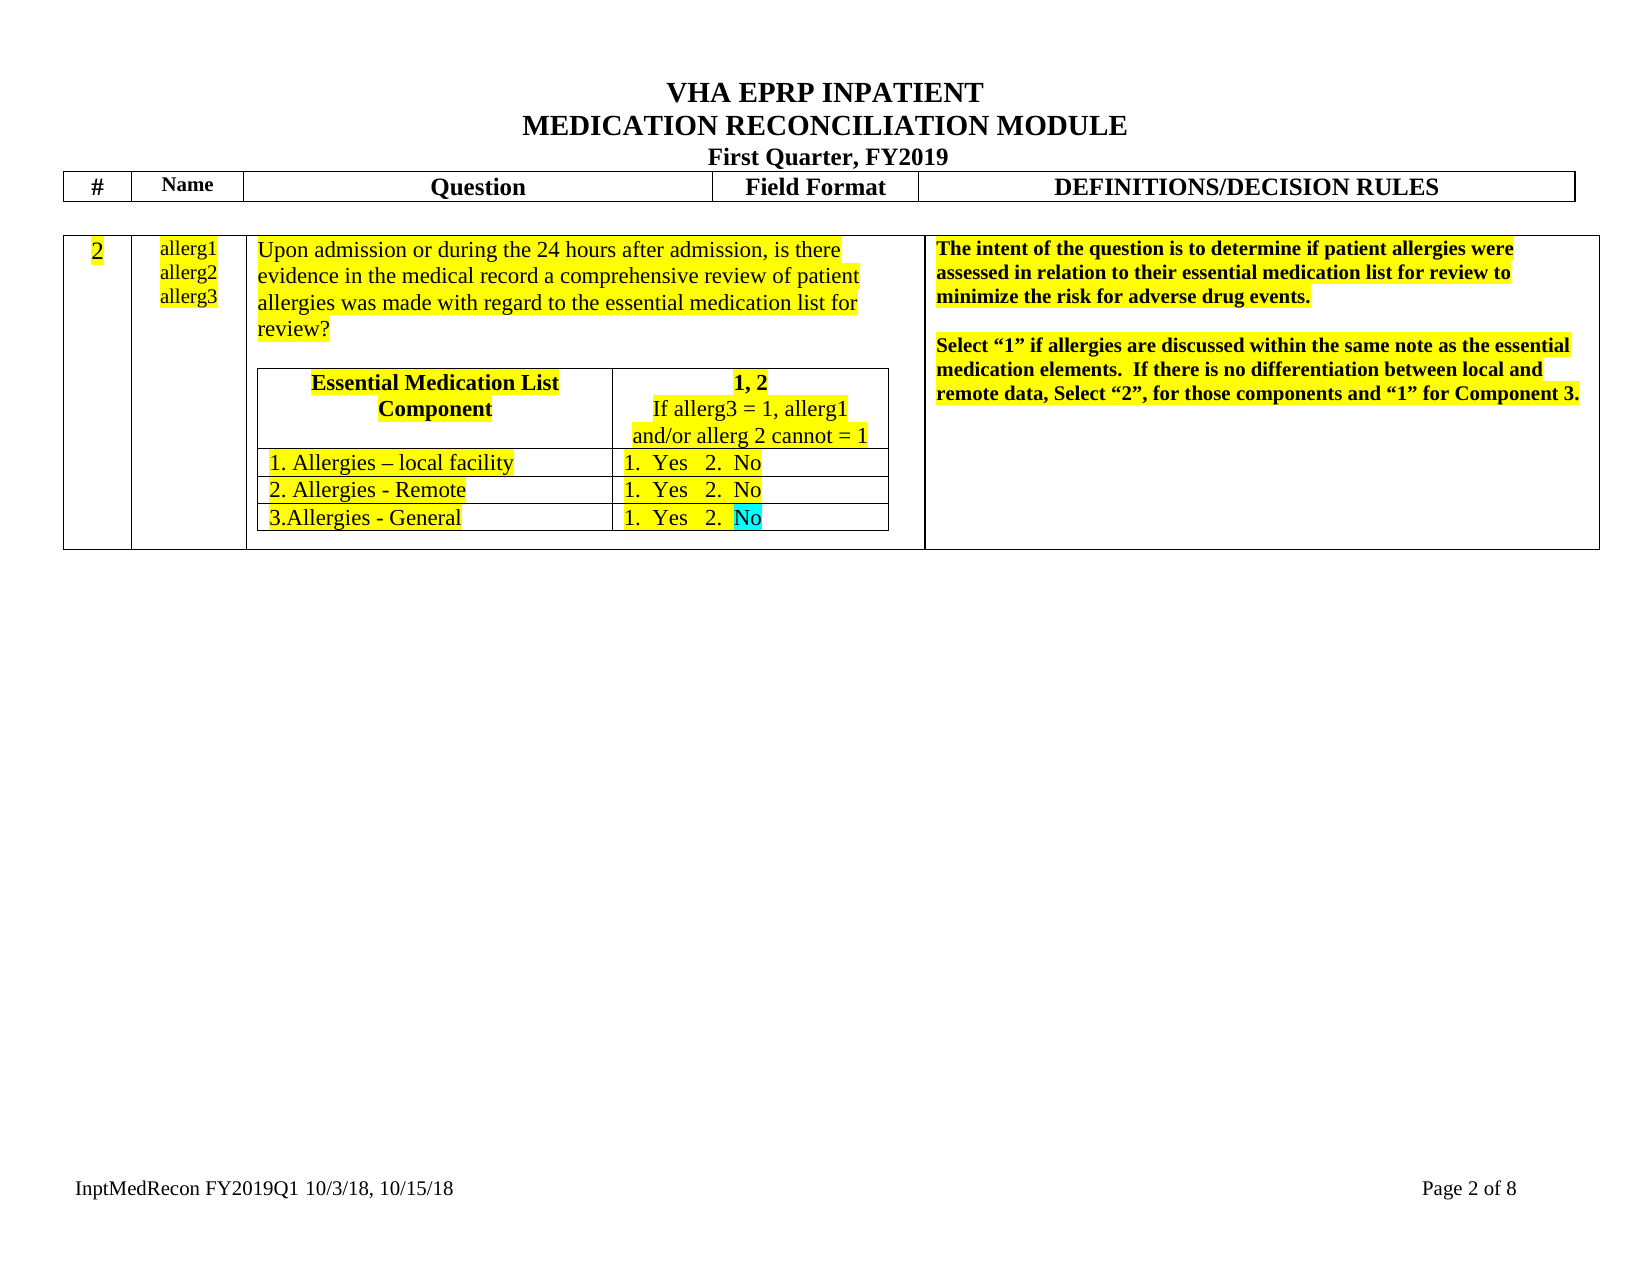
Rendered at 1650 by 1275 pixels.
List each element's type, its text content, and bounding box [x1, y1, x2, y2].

table_header allerg1 allerg2 allerg3 [132, 236, 246, 549]
table_header The intent of the question is to determine if patient allergies were assessed in relation to their essential medication list for review to minimize the risk for adverse drug events. Select “1” if allergies are discussed within the same note as the essential medication elements. If there is no differentiation between local and remote data, Select “2”, for those components and “1” for Component 3. [926, 236, 1599, 549]
table_header Upon admission or during the 24 hours after admission, is there evidence in the medical record a comprehensive review of patient allergies was made with regard to the essential medication list for review? [247, 236, 924, 549]
table_header 2 [64, 236, 131, 549]
